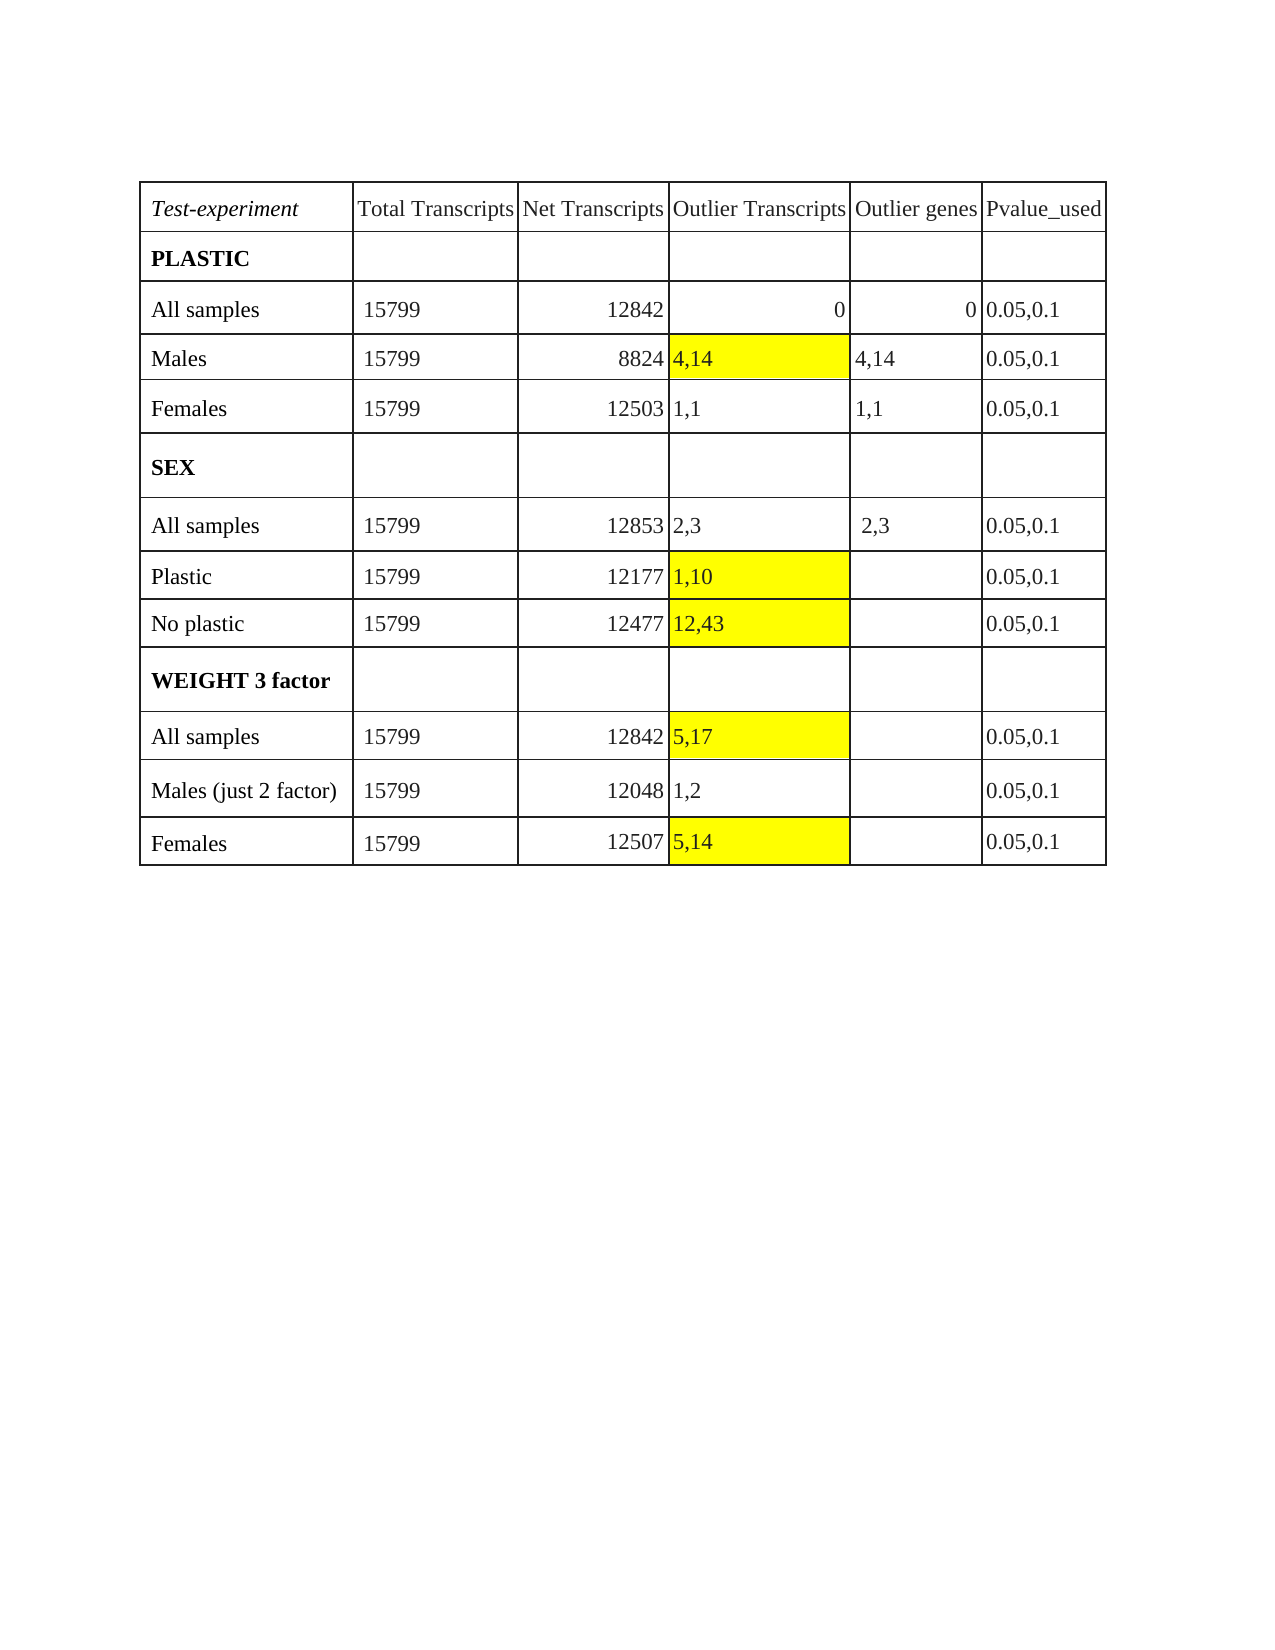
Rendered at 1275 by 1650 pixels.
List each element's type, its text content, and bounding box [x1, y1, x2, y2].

table_cell SEX [141, 434, 352, 497]
table_cell [851, 712, 981, 758]
table_cell 12507 [519, 818, 668, 864]
table_cell [354, 232, 517, 280]
table_cell 12177 [519, 552, 668, 598]
table_cell 15799 [354, 600, 517, 646]
table_cell 12,43 [670, 600, 849, 646]
table_cell 0 [851, 282, 981, 333]
table_cell 0 [670, 282, 849, 333]
table_cell 8824 [519, 335, 668, 378]
table_cell All samples [141, 712, 352, 758]
table_cell 12503 [519, 380, 668, 432]
table_cell 15799 [354, 380, 517, 432]
table_cell [851, 648, 981, 711]
table_cell 0.05,0.1 [983, 335, 1105, 378]
table_cell 0.05,0.1 [983, 760, 1105, 816]
table_cell 12853 [519, 498, 668, 550]
table_cell 4,14 [851, 335, 981, 378]
table_cell 0.05,0.1 [983, 498, 1105, 550]
table_cell 0.05,0.1 [983, 712, 1105, 758]
table_cell 15799 [354, 335, 517, 378]
table_cell 0.05,0.1 [983, 818, 1105, 864]
table_cell 0.05,0.1 [983, 282, 1105, 333]
table_cell [983, 648, 1105, 711]
table_cell 15799 [354, 498, 517, 550]
table_cell [851, 232, 981, 280]
table_cell [670, 232, 849, 280]
table_cell 5,17 [670, 712, 849, 758]
table_cell Females [141, 818, 352, 864]
table_cell [354, 648, 517, 711]
table_cell 15799 [354, 760, 517, 816]
table_cell [519, 434, 668, 497]
table_cell 15799 [354, 552, 517, 598]
table_cell [851, 600, 981, 646]
table_cell Males [141, 335, 352, 378]
table_header Pvalue_used [983, 183, 1105, 231]
table_cell [983, 434, 1105, 497]
table_cell [851, 760, 981, 816]
table_cell [670, 434, 849, 497]
table_header Net Transcripts [519, 183, 668, 231]
table_cell 1,1 [670, 380, 849, 432]
table_cell WEIGHT 3 factor [141, 648, 352, 711]
table_header Outlier genes [851, 183, 981, 231]
table_cell 5,14 [670, 818, 849, 864]
table_cell 15799 [354, 282, 517, 333]
table_cell Males (just 2 factor) [141, 760, 352, 816]
table_cell [851, 434, 981, 497]
table_cell 15799 [354, 712, 517, 758]
table_cell 0.05,0.1 [983, 600, 1105, 646]
table_cell [519, 232, 668, 280]
table_header Outlier Transcripts [670, 183, 849, 231]
table_cell 1,2 [670, 760, 849, 816]
table_cell [851, 818, 981, 864]
table_cell 0.05,0.1 [983, 380, 1105, 432]
table_cell All samples [141, 282, 352, 333]
table_cell 1,10 [670, 552, 849, 598]
table_cell 1,1 [851, 380, 981, 432]
table_cell 12477 [519, 600, 668, 646]
table_cell [354, 434, 517, 497]
table_cell [519, 648, 668, 711]
table_cell No plastic [141, 600, 352, 646]
table_cell 2,3 [670, 498, 849, 550]
table_header Test-experiment [141, 183, 352, 231]
table_cell 4,14 [670, 335, 849, 378]
table_cell All samples [141, 498, 352, 550]
table_cell 2,3 [851, 498, 981, 550]
table_header Total Transcripts [354, 183, 517, 231]
table_cell [670, 648, 849, 711]
table_cell PLASTIC [141, 232, 352, 280]
table_cell 12842 [519, 712, 668, 758]
table_cell Females [141, 380, 352, 432]
table_cell 12048 [519, 760, 668, 816]
table_cell [851, 552, 981, 598]
table_cell 0.05,0.1 [983, 552, 1105, 598]
table_cell [983, 232, 1105, 280]
table_cell 15799 [354, 818, 517, 864]
table_cell Plastic [141, 552, 352, 598]
table_cell 12842 [519, 282, 668, 333]
